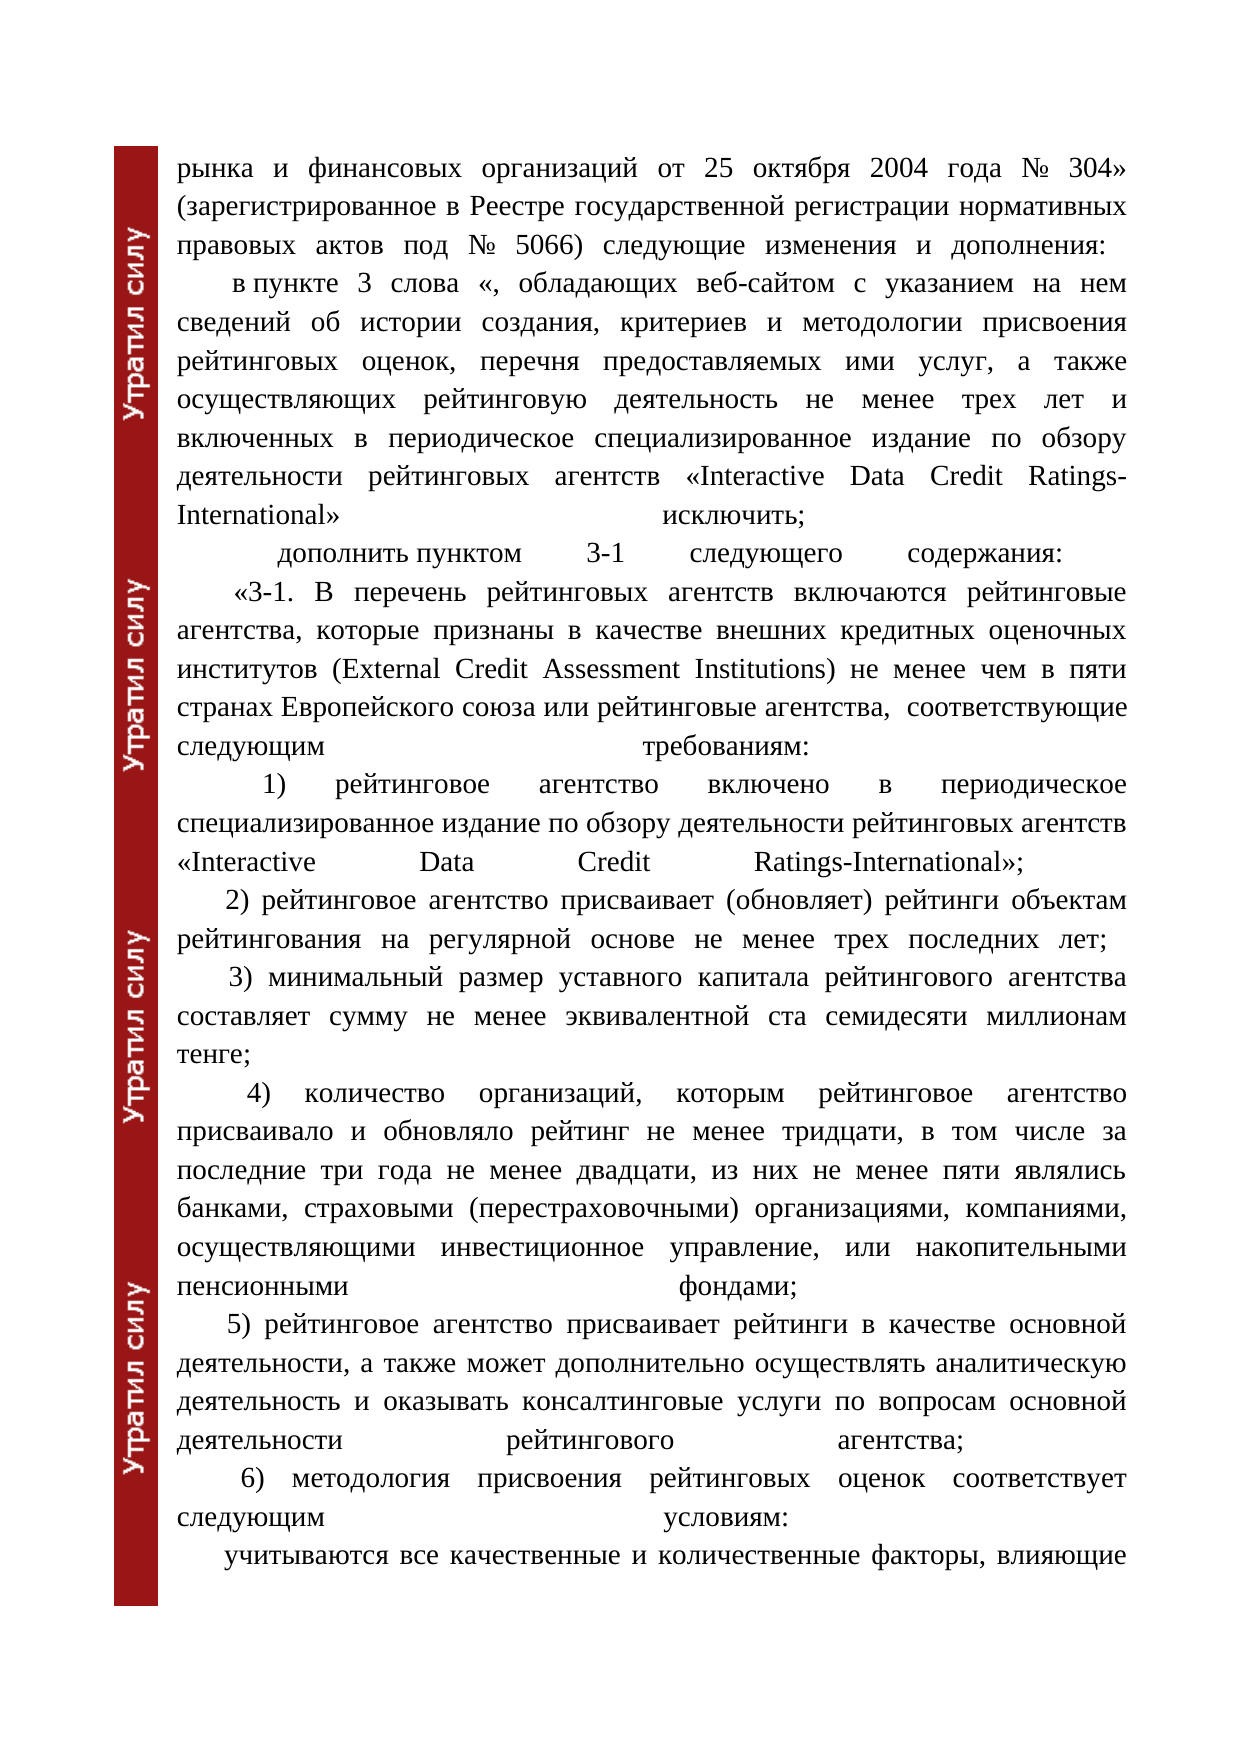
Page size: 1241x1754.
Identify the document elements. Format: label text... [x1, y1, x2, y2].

picture [114, 146, 158, 150]
picture [114, 1571, 158, 1606]
